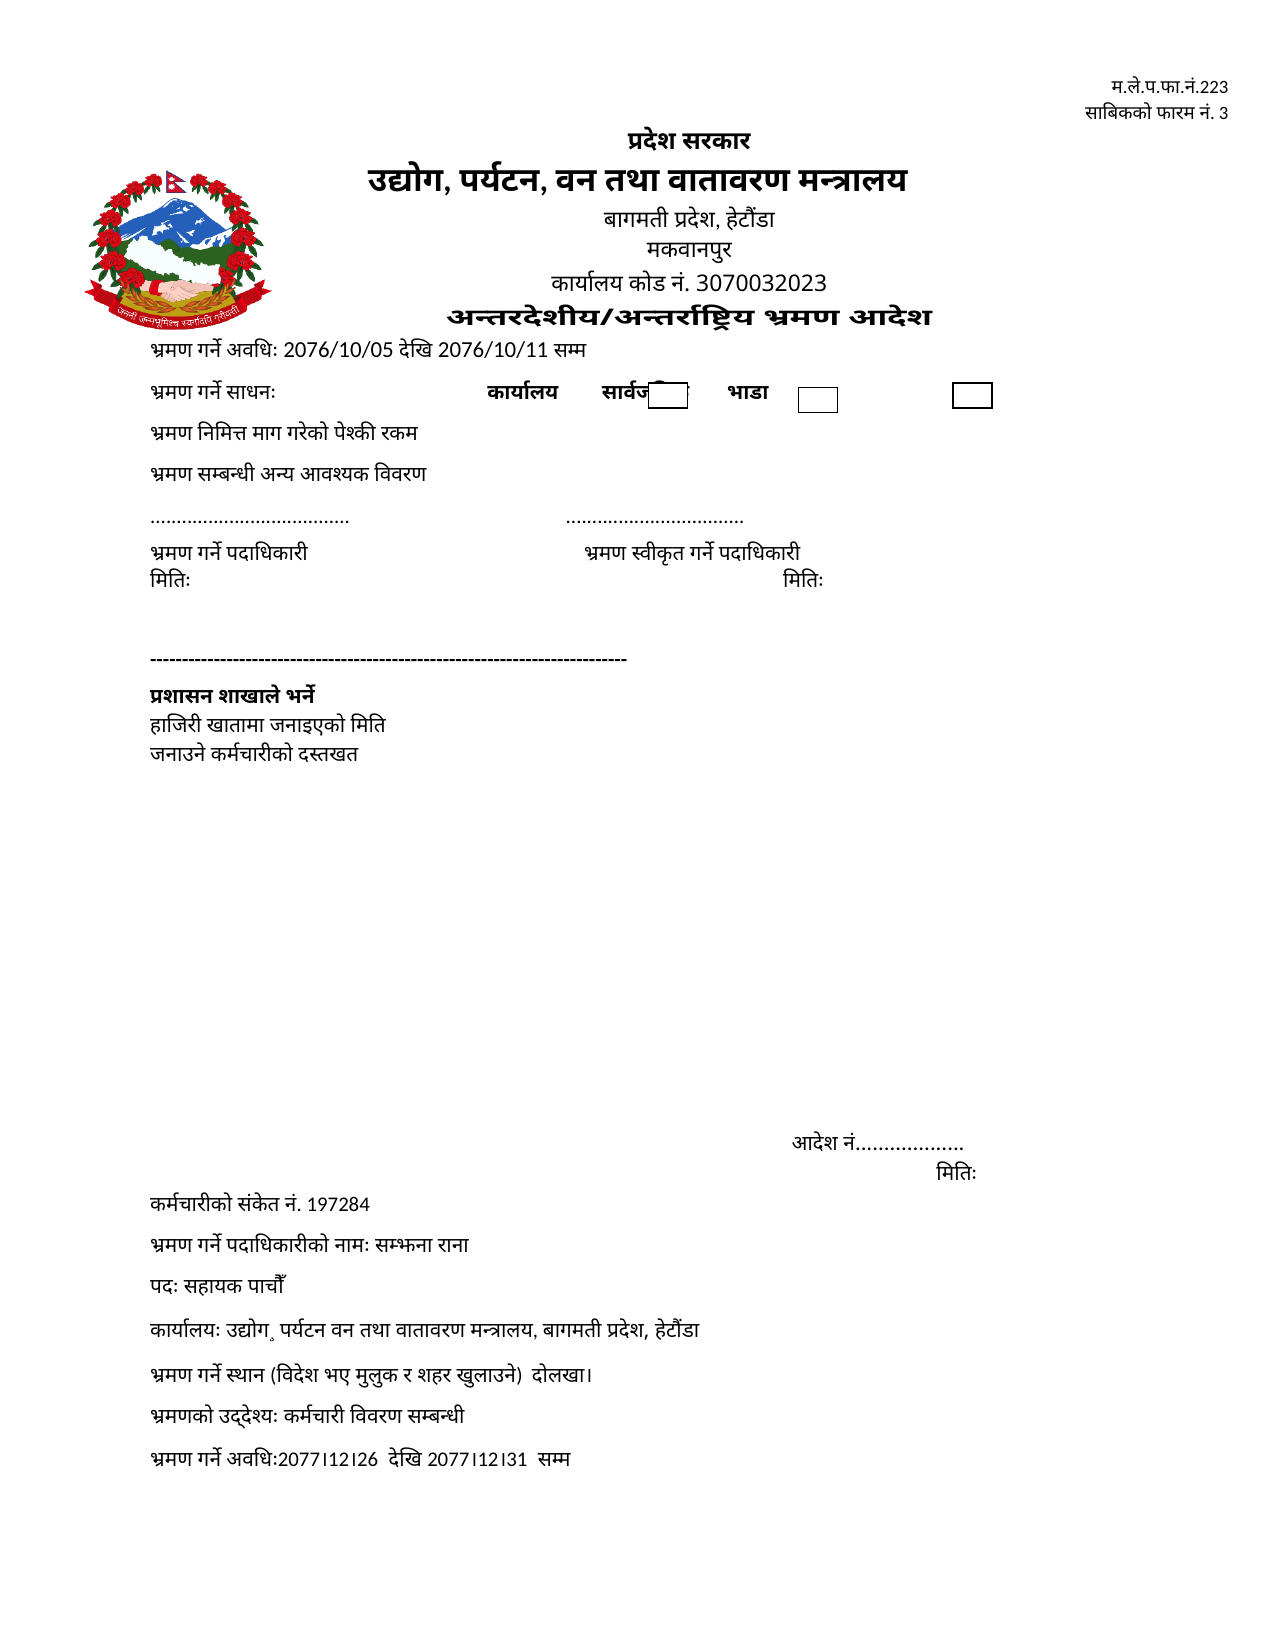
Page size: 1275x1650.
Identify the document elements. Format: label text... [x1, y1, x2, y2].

text --------------------------------------------------------------------------- [150, 646, 1228, 672]
text भ्रमण गर्ने स्थान (विदेश भए मुलुक र शहर खुलाउने) दोलखा। [150, 1362, 1228, 1391]
text आदेश नं................... [150, 1128, 1228, 1159]
text प्रशासन शाखाले भर्ने [150, 684, 1228, 712]
text मितिः [150, 1161, 1228, 1189]
text भ्रमण गर्ने पदाधिकारीको नामः सम्झना राना [150, 1234, 1228, 1261]
text कार्यालयः उद्योग¸ पर्यटन वन तथा वातावरण मन्त्रालय, बागमती प्रदेश, हेटौंडा [150, 1316, 1228, 1346]
text पदः सहायक पाचौँ [150, 1275, 1228, 1302]
text हाजिरी खातामा जनाइएको मिति [150, 714, 1228, 741]
picture [80, 168, 275, 332]
text कर्मचारीको संकेत नं. 197284 [150, 1191, 1228, 1220]
text भ्रमण सम्बन्धी अन्य आवश्यक विवरण [150, 462, 1228, 489]
text ...................................... .................................. [150, 503, 1228, 528]
text भ्रमण निमित्त माग गरेको पेश्की रकम [150, 422, 1228, 449]
text भ्रमण गर्ने अवधिः 2076/10/05 देखि 2076/10/11 सम्म [150, 335, 1228, 366]
text मितिः मितिः [150, 568, 1228, 596]
text जनाउने कर्मचारीको दस्तखत [150, 743, 1228, 770]
text भ्रमण गर्ने साधनः कार्यालय सार्वजनिक भाडा [150, 381, 648, 408]
text भ्रमणको उद्देश्यः कर्मचारी विवरण सम्बन्धी [150, 1405, 1228, 1432]
text भ्रमण गर्ने अवधिः2077।12।26 देखि 2077।12।31 सम्म [150, 1446, 1228, 1474]
text भ्रमण गर्ने पदाधिकारी भ्रमण स्वीकृत गर्ने पदाधिकारी [150, 541, 1228, 568]
text भ्रमण गर्ने साधनः कार्यालय सार्वजनिक भाडा [664, 381, 1228, 408]
